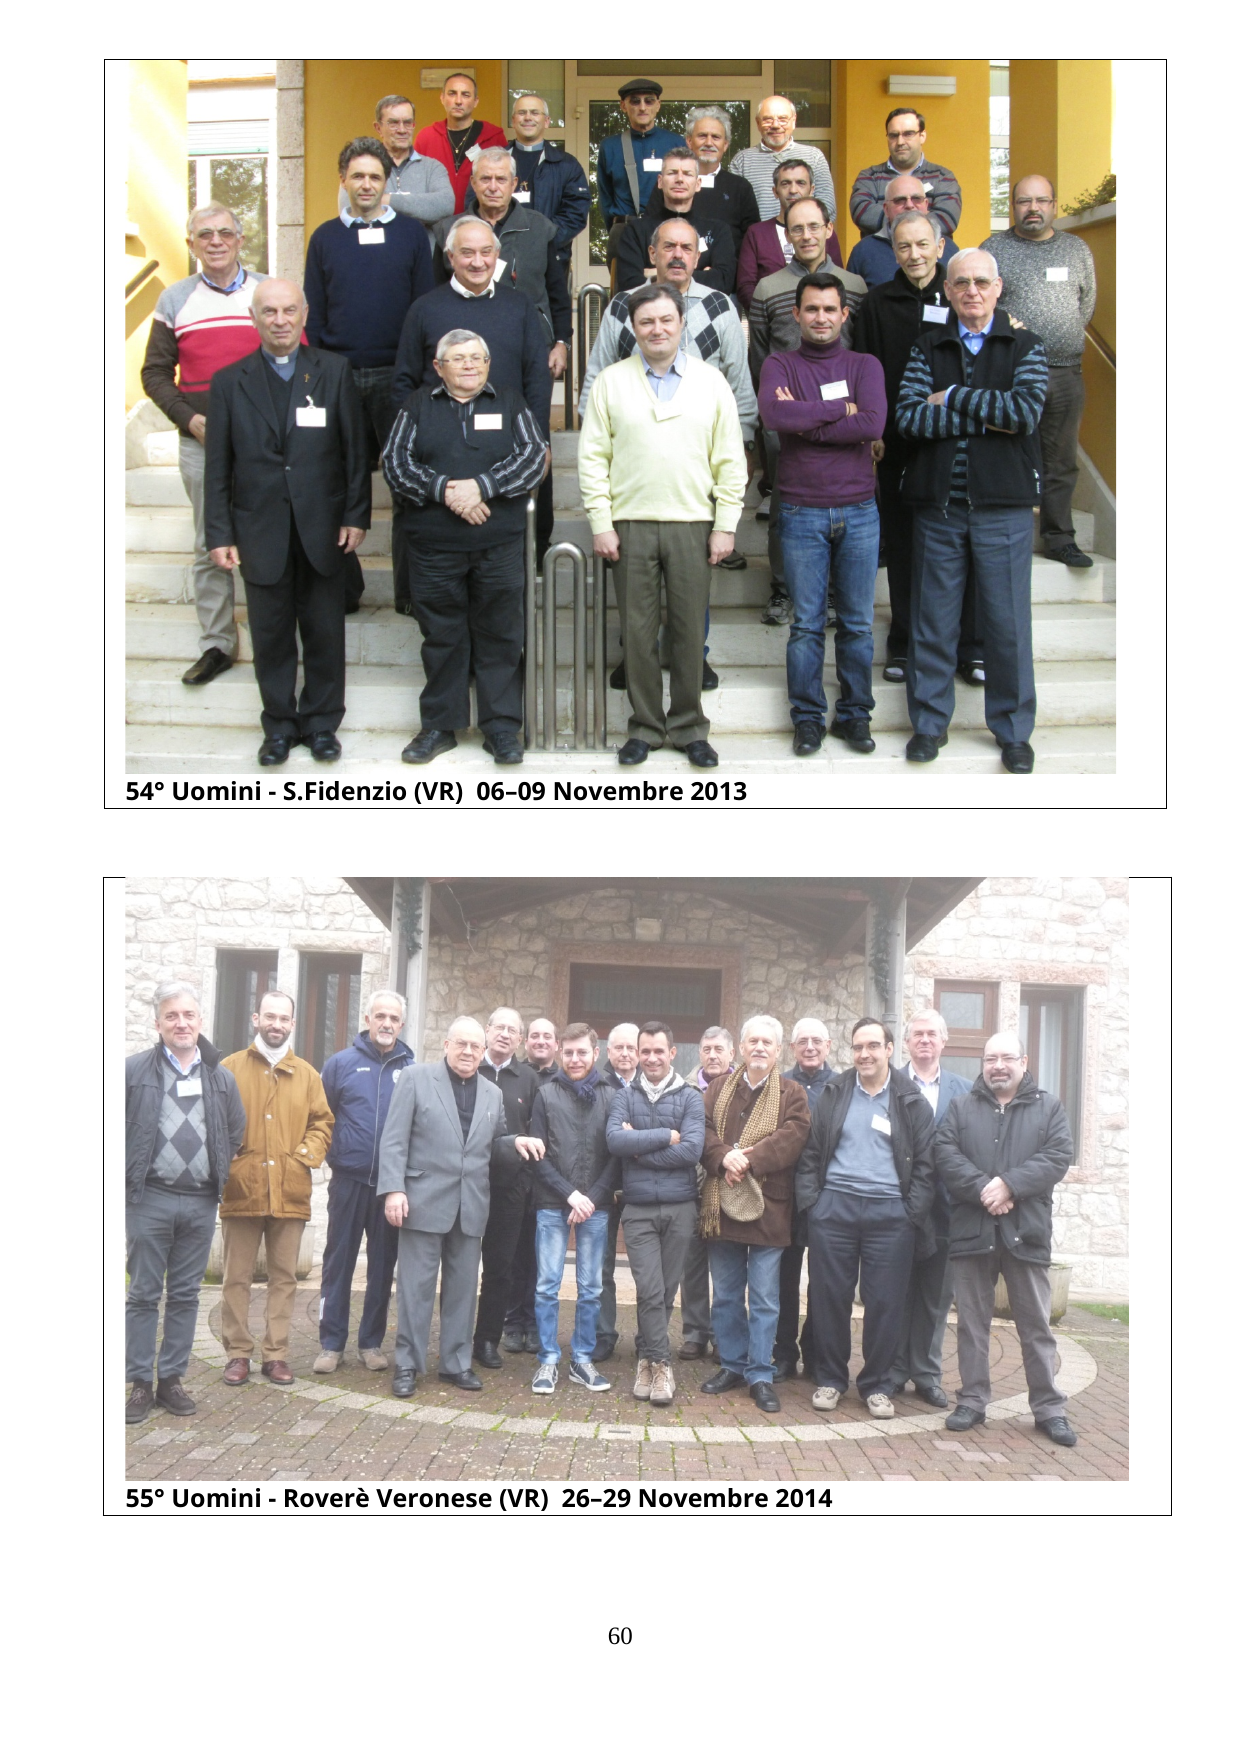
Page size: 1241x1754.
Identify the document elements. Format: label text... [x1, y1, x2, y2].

table_cell 54° Uomini - S.Fidenzio (VR) 06–09 Novembre 2013 [105, 60, 1166, 807]
picture [125, 60, 1117, 774]
table_header 55° Uomini - Roverè Veronese (VR) 26–29 Novembre 2014 [104, 878, 1171, 1515]
picture [125, 877, 1129, 1481]
